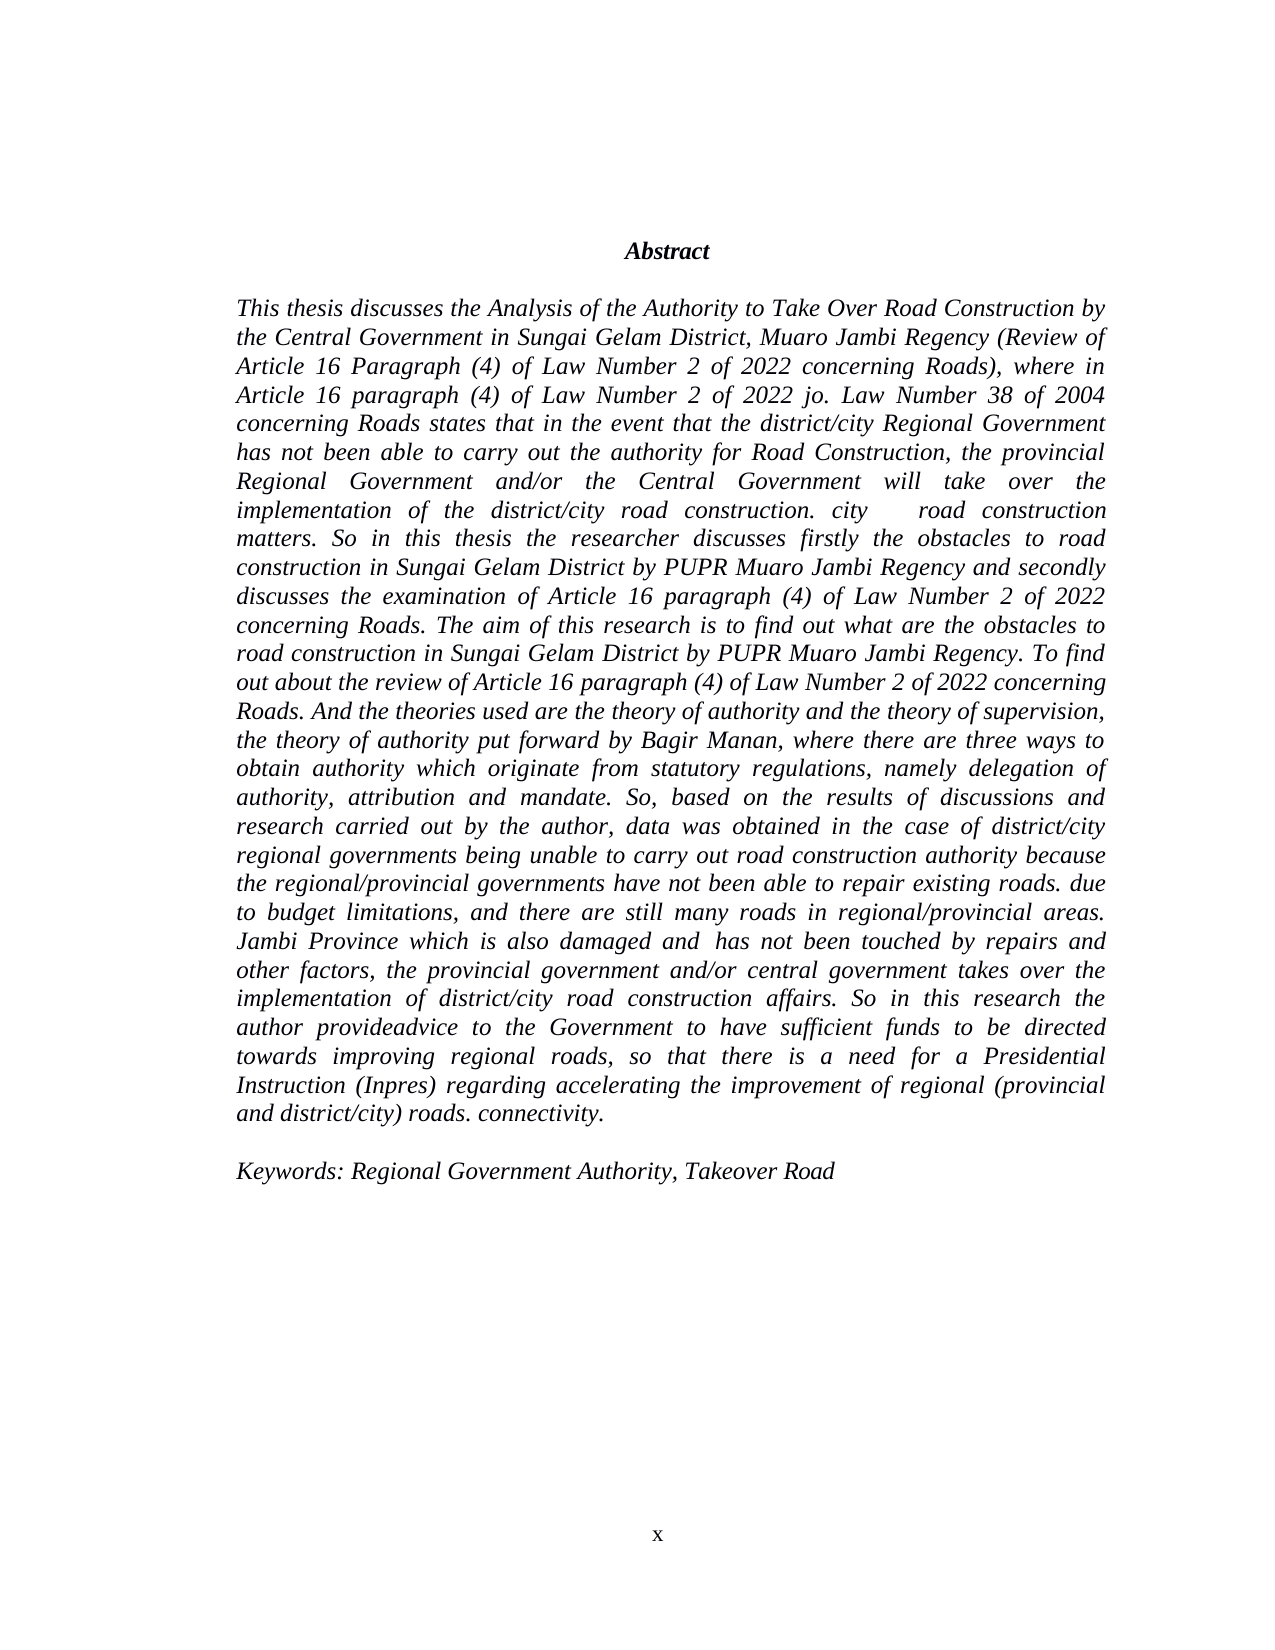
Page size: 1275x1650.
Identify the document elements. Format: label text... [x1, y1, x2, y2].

text This thesis discusses the Analysis of the Authority to Take Over Road Construction by the Central Government in Sungai Gelam District, Muaro Jambi Regency (Review of Article 16 Paragraph (4) of Law Number 2 of 2022 concerning Roads), where in Article 16 paragraph (4) of Law Number 2 of 2022 jo. Law Number 38 of 2004 concerning Roads states that in the event that the district/city Regional Government has not been able to carry out the authority for Road Construction, the provincial Regional Government and/or the Central Government will take over the implementation of the district/city road construction. city road construction matters. So in this thesis the researcher discusses firstly the obstacles to road construction in Sungai Gelam District by PUPR Muaro Jambi Regency and secondly discusses the examination of Article 16 paragraph (4) of Law Number 2 of 2022 concerning Roads. The aim of this research is to find out what are the obstacles to road construction in Sungai Gelam District by PUPR Muaro Jambi Regency. To find out about the review of Article 16 paragraph (4) of Law Number 2 of 2022 concerning Roads. And the theories used are the theory of authority and the theory of supervision, the theory of authority put forward by Bagir Manan, where there are three ways to obtain authority which originate from statutory regulations, namely delegation of authority, attribution and mandate. So, based on the results of discussions and research carried out by the author, data was obtained in the case of district/city regional governments being unable to carry out road construction authority because the regional/provincial governments have not been able to repair existing roads. due to budget limitations, and there are still many roads in regional/provincial areas. Jambi Province which is also damaged and has not been touched by repairs and other factors, the provincial government and/or central government takes over the implementation of district/city road construction affairs. So in this research the author provideadvice to the Government to have sufficient funds to be directed towards improving regional roads, so that there is a need for a Presidential Instruction (Inpres) regarding accelerating the improvement of regional (provincial and district/city) roads. connectivity. [236, 293, 1107, 1127]
text Keywords: Regional Government Authority, Takeover Road [236, 1156, 1162, 1185]
subtitle Abstract [605, 236, 729, 265]
